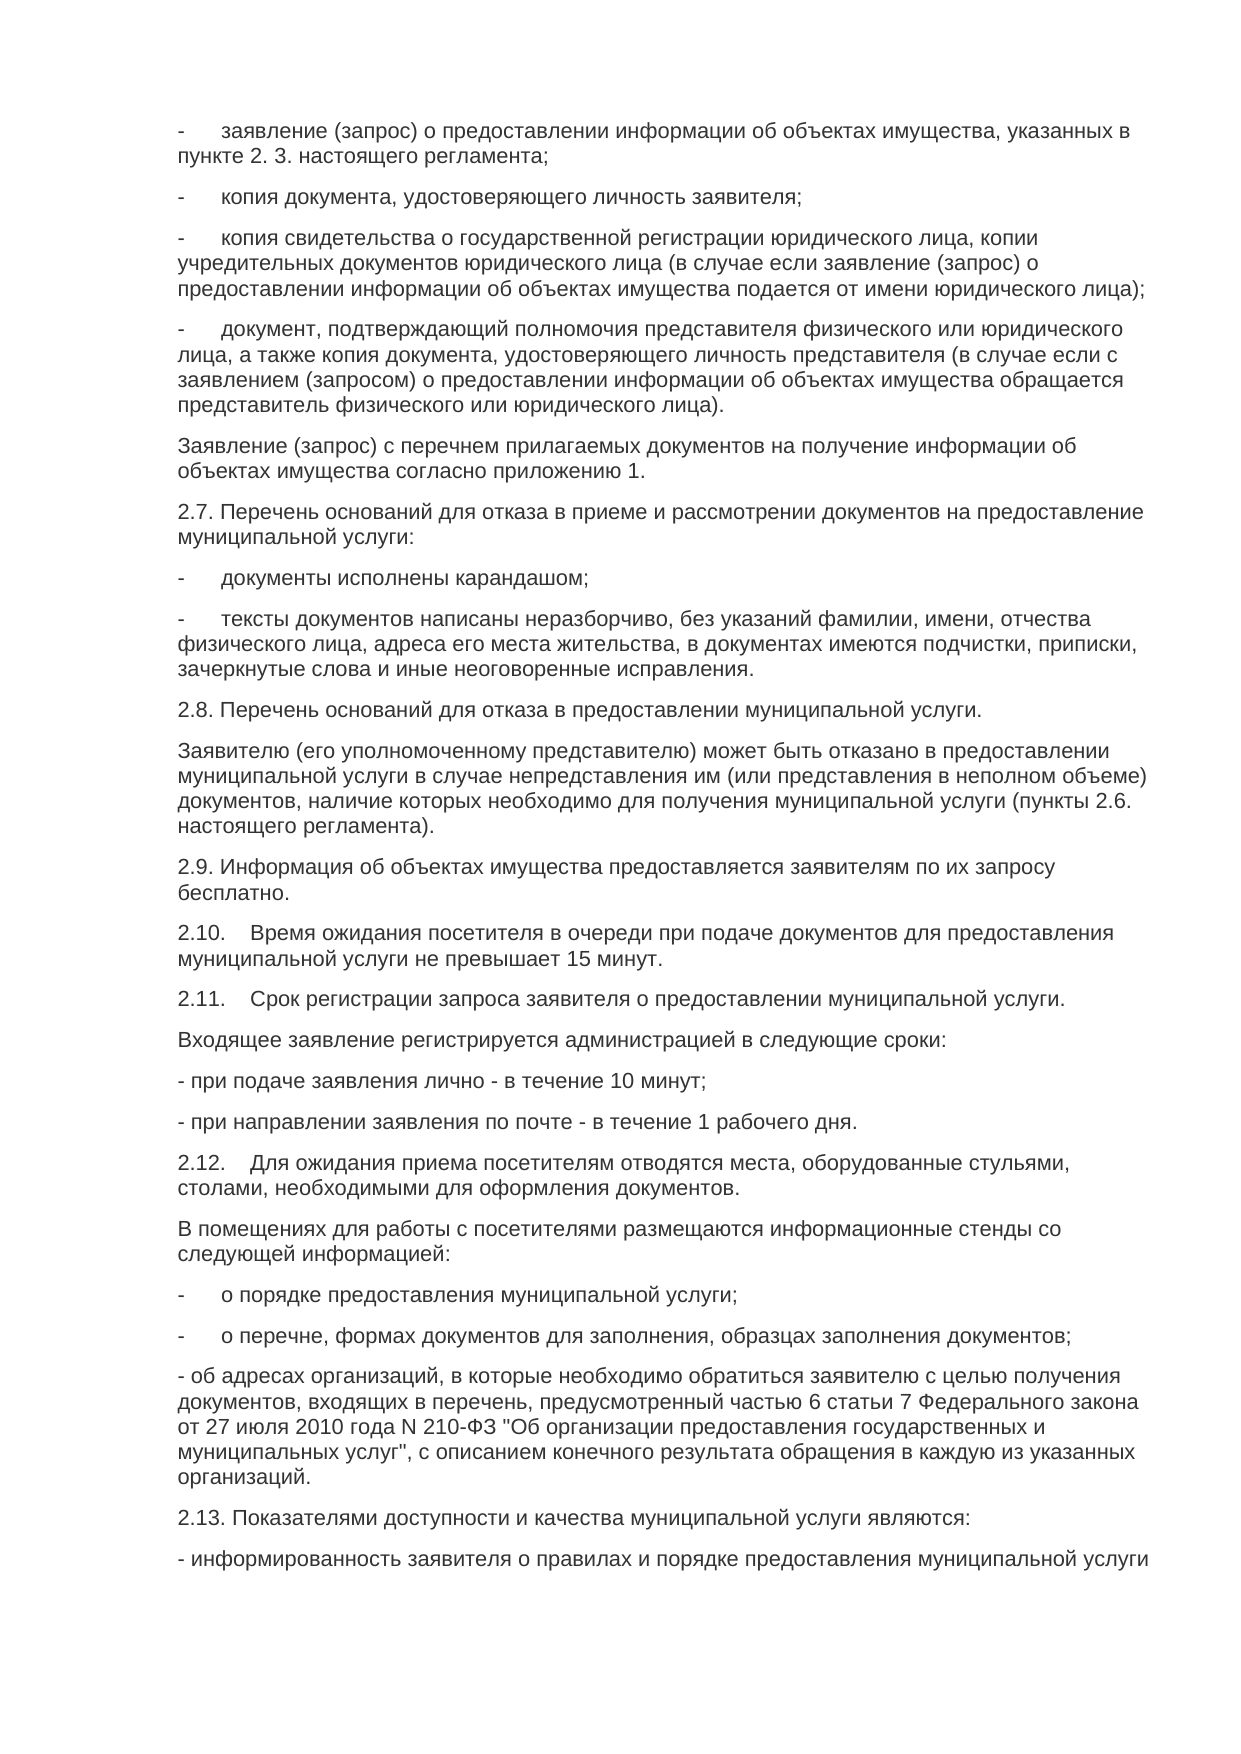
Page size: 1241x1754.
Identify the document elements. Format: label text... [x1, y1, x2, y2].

text - информированность заявителя о правилах и порядке предоставления муниципальной услуги [177, 1546, 1152, 1571]
text - копия документа, удостоверяющего личность заявителя; [177, 184, 1152, 209]
text 2.11. Срок регистрации запроса заявителя о предоставлении муниципальной услуги. [177, 986, 1152, 1011]
text - при подаче заявления лично - в течение 10 минут; [177, 1068, 1152, 1093]
text - заявление (запрос) о предоставлении информации об объектах имущества, указанных в пункте 2. 3. настоящего регламента; [177, 118, 1152, 168]
text - копия свидетельства о государственной регистрации юридического лица, копии учредительных документов юридического лица (в случае если заявление (запрос) о предоставлении информации об объектах имущества подается от имени юридического лица); [177, 225, 1152, 301]
text - о перечне, формах документов для заполнения, образцах заполнения документов; [177, 1322, 1152, 1348]
text 2.12. Для ожидания приема посетителям отводятся места, оборудованные стульями, столами, необходимыми для оформления документов. [177, 1149, 1152, 1200]
text Входящее заявление регистрируется администрацией в следующие сроки: [177, 1027, 1152, 1052]
text - документ, подтверждающий полномочия представителя физического или юридического лица, а также копия документа, удостоверяющего личность представителя (в случае если с заявлением (запросом) о предоставлении информации об объектах имущества обращается представитель физического или юридического лица). [177, 316, 1152, 417]
text 2.7. Перечень оснований для отказа в приеме и рассмотрении документов на предоставление муниципальной услуги: [177, 499, 1152, 549]
text - об адресах организаций, в которые необходимо обратиться заявителю с целью получения документов, входящих в перечень, предусмотренный частью 6 статьи 7 Федерального закона от 27 июля 2010 года N 210-ФЗ "Об организации предоставления государственных и муниципальных услуг", с описанием конечного результата обращения в каждую из указанных организаций. [177, 1363, 1152, 1489]
text В помещениях для работы с посетителями размещаются информационные стенды со следующей информацией: [177, 1216, 1152, 1266]
text - документы исполнены карандашом; [177, 565, 1152, 590]
text - о порядке предоставления муниципальной услуги; [177, 1282, 1152, 1307]
text - при направлении заявления по почте - в течение 1 рабочего дня. [177, 1109, 1152, 1134]
text Заявление (запрос) с перечнем прилагаемых документов на получение информации об объектах имущества согласно приложению 1. [177, 433, 1152, 483]
text 2.10. Время ожидания посетителя в очереди при подаче документов для предоставления муниципальной услуги не превышает 15 минут. [177, 920, 1152, 971]
text Заявителю (его уполномоченному представителю) может быть отказано в предоставлении муниципальной услуги в случае непредставления им (или представления в неполном объеме) документов, наличие которых необходимо для получения муниципальной услуги (пункты 2.6. настоящего регламента). [177, 738, 1152, 838]
text 2.13. Показателями доступности и качества муниципальной услуги являются: [177, 1505, 1152, 1530]
text 2.8. Перечень оснований для отказа в предоставлении муниципальной услуги. [177, 697, 1152, 722]
text 2.9. Информация об объектах имущества предоставляется заявителям по их запросу бесплатно. [177, 854, 1152, 904]
text - тексты документов написаны неразборчиво, без указаний фамилии, имени, отчества физического лица, адреса его места жительства, в документах имеются подчистки, приписки, зачеркнутые слова и иные неоговоренные исправления. [177, 606, 1152, 681]
